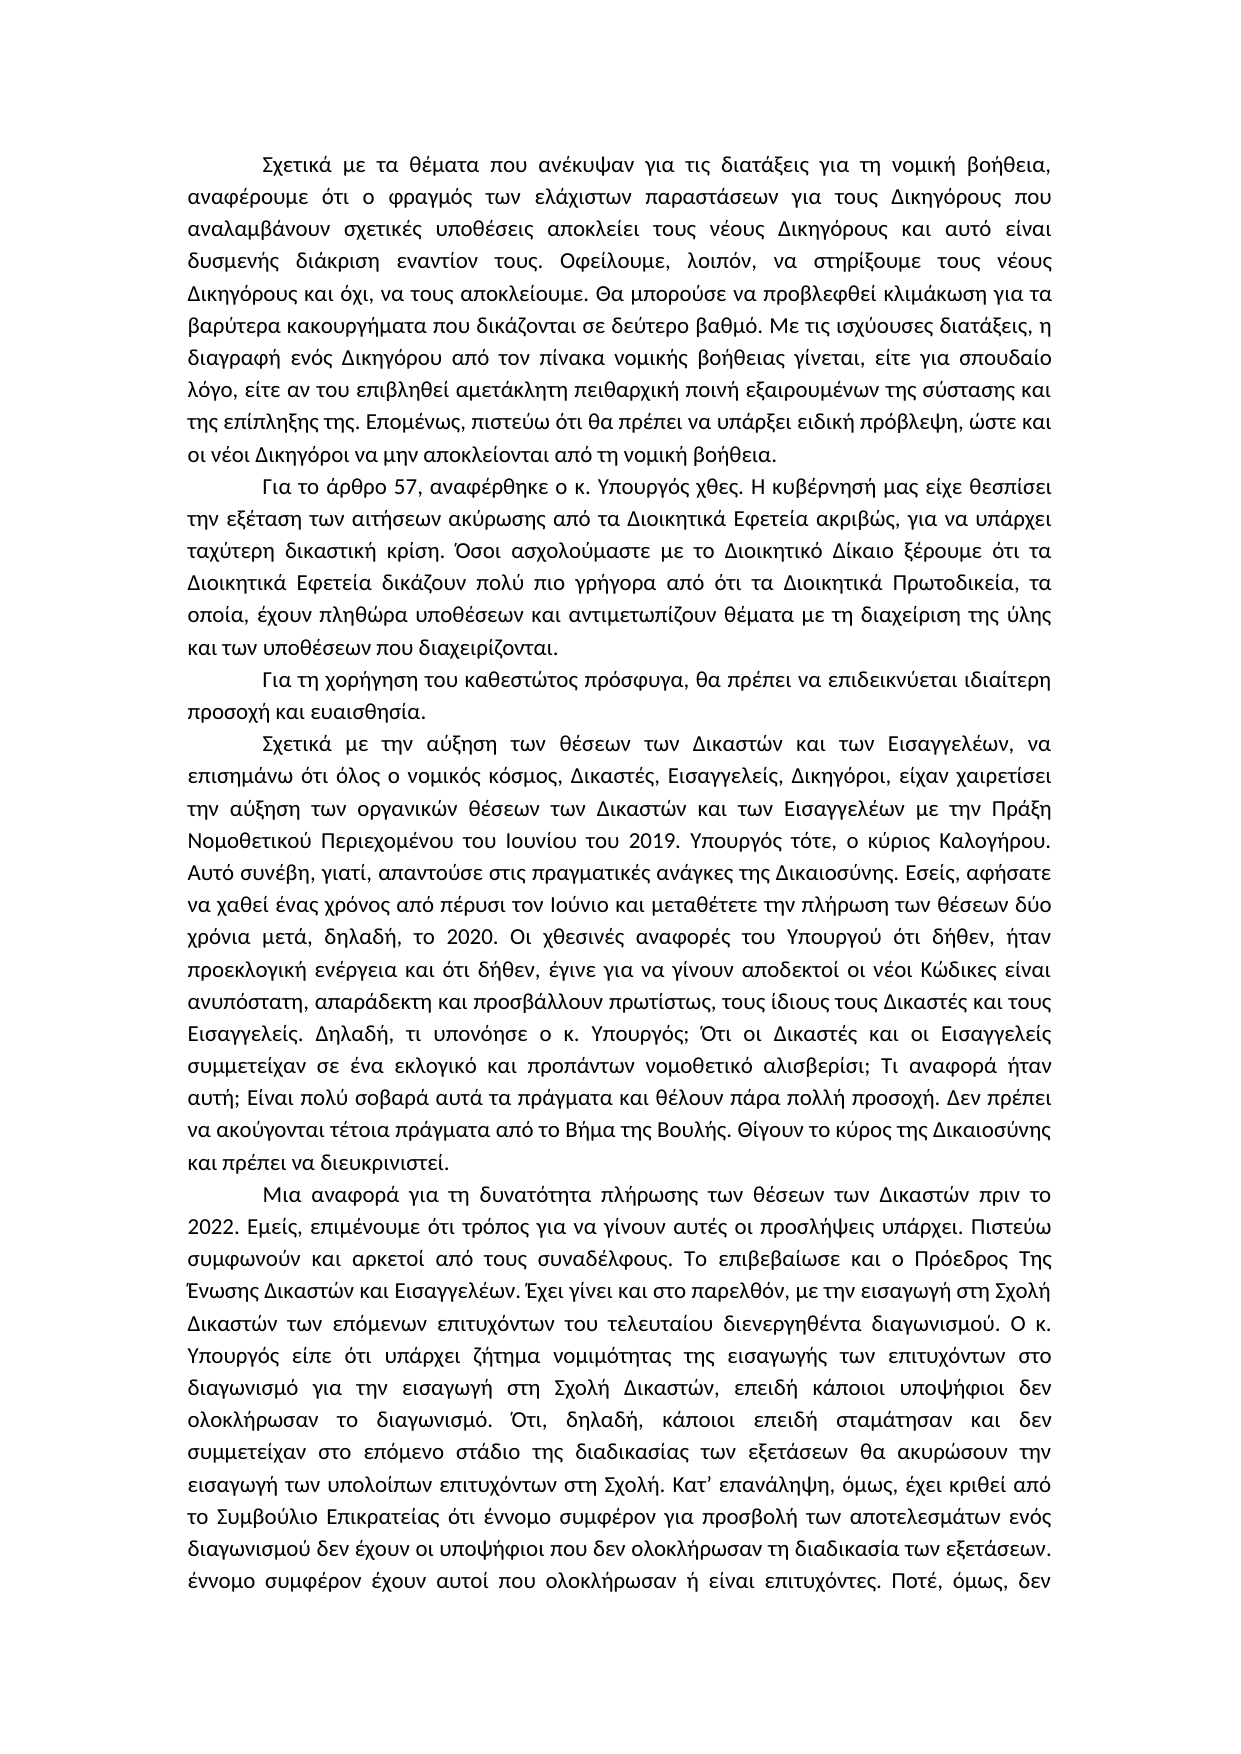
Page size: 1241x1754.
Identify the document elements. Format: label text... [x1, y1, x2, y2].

text Σχετικά με τα θέματα που ανέκυψαν για τις διατάξεις για τη νομική βοήθεια, αναφέρουμε ότι ο φραγμός των ελάχιστων παραστάσεων για τους Δικηγόρους που αναλαμβάνουν σχετικές υποθέσεις αποκλείει τους νέους Δικηγόρους και αυτό είναι δυσμενής διάκριση εναντίον τους. Οφείλουμε, λοιπόν, να στηρίξουμε τους νέους Δικηγόρους και όχι, να τους αποκλείουμε. Θα μπορούσε να προβλεφθεί κλιμάκωση για τα βαρύτερα κακουργήματα που δικάζονται σε δεύτερο βαθμό. Με τις ισχύουσες διατάξεις, η διαγραφή ενός Δικηγόρου από τον πίνακα νομικής βοήθειας γίνεται, είτε για σπουδαίο λόγο, είτε αν του επιβληθεί αμετάκλητη πειθαρχική ποινή εξαιρουμένων της σύστασης και της επίπληξης της. Επομένως, πιστεύω ότι θα πρέπει να υπάρξει ειδική πρόβλεψη, ώστε και οι νέοι Δικηγόροι να μην αποκλείονται από τη νομική βοήθεια. [187, 150, 1053, 468]
text Για τη χορήγηση του καθεστώτος πρόσφυγα, θα πρέπει να επιδεικνύεται ιδιαίτερη προσοχή και ευαισθησία. [187, 665, 1053, 725]
text Για το άρθρο 57, αναφέρθηκε ο κ. Υπουργός χθες. Η κυβέρνησή μας είχε θεσπίσει την εξέταση των αιτήσεων ακύρωσης από τα Διοικητικά Εφετεία ακριβώς, για να υπάρχει ταχύτερη δικαστική κρίση. Όσοι ασχολούμαστε με το Διοικητικό Δίκαιο ξέρουμε ότι τα Διοικητικά Εφετεία δικάζουν πολύ πιο γρήγορα από ότι τα Διοικητικά Πρωτοδικεία, τα οποία, έχουν πληθώρα υποθέσεων και αντιμετωπίζουν θέματα με τη διαχείριση της ύλης και των υποθέσεων που διαχειρίζονται. [187, 472, 1053, 661]
text Σχετικά με την αύξηση των θέσεων των Δικαστών και των Εισαγγελέων, να επισημάνω ότι όλος ο νομικός κόσμος, Δικαστές, Εισαγγελείς, Δικηγόροι, είχαν χαιρετίσει την αύξηση των οργανικών θέσεων των Δικαστών και των Εισαγγελέων με την Πράξη Νομοθετικού Περιεχομένου του Ιουνίου του 2019. Υπουργός τότε, ο κύριος Καλογήρου. Αυτό συνέβη, γιατί, απαντούσε στις πραγματικές ανάγκες της Δικαιοσύνης. Εσείς, αφήσατε να χαθεί ένας χρόνος από πέρυσι τον Ιούνιο και μεταθέτετε την πλήρωση των θέσεων δύο χρόνια μετά, δηλαδή, το 2020. Οι χθεσινές αναφορές του Υπουργού ότι δήθεν, ήταν προεκλογική ενέργεια και ότι δήθεν, έγινε για να γίνουν αποδεκτοί οι νέοι Κώδικες είναι ανυπόστατη, απαράδεκτη και προσβάλλουν πρωτίστως, τους ίδιους τους Δικαστές και τους Εισαγγελείς. Δηλαδή, τι υπονόησε ο κ. Υπουργός; Ότι οι Δικαστές και οι Εισαγγελείς συμμετείχαν σε ένα εκλογικό και προπάντων νομοθετικό αλισβερίσι; Τι αναφορά ήταν αυτή; Είναι πολύ σοβαρά αυτά τα πράγματα και θέλουν πάρα πολλή προσοχή. Δεν πρέπει να ακούγονται τέτοια πράγματα από το Βήμα της Βουλής. Θίγουν το κύρος της Δικαιοσύνης και πρέπει να διευκρινιστεί. [187, 729, 1053, 1176]
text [187, 1180, 1053, 1594]
